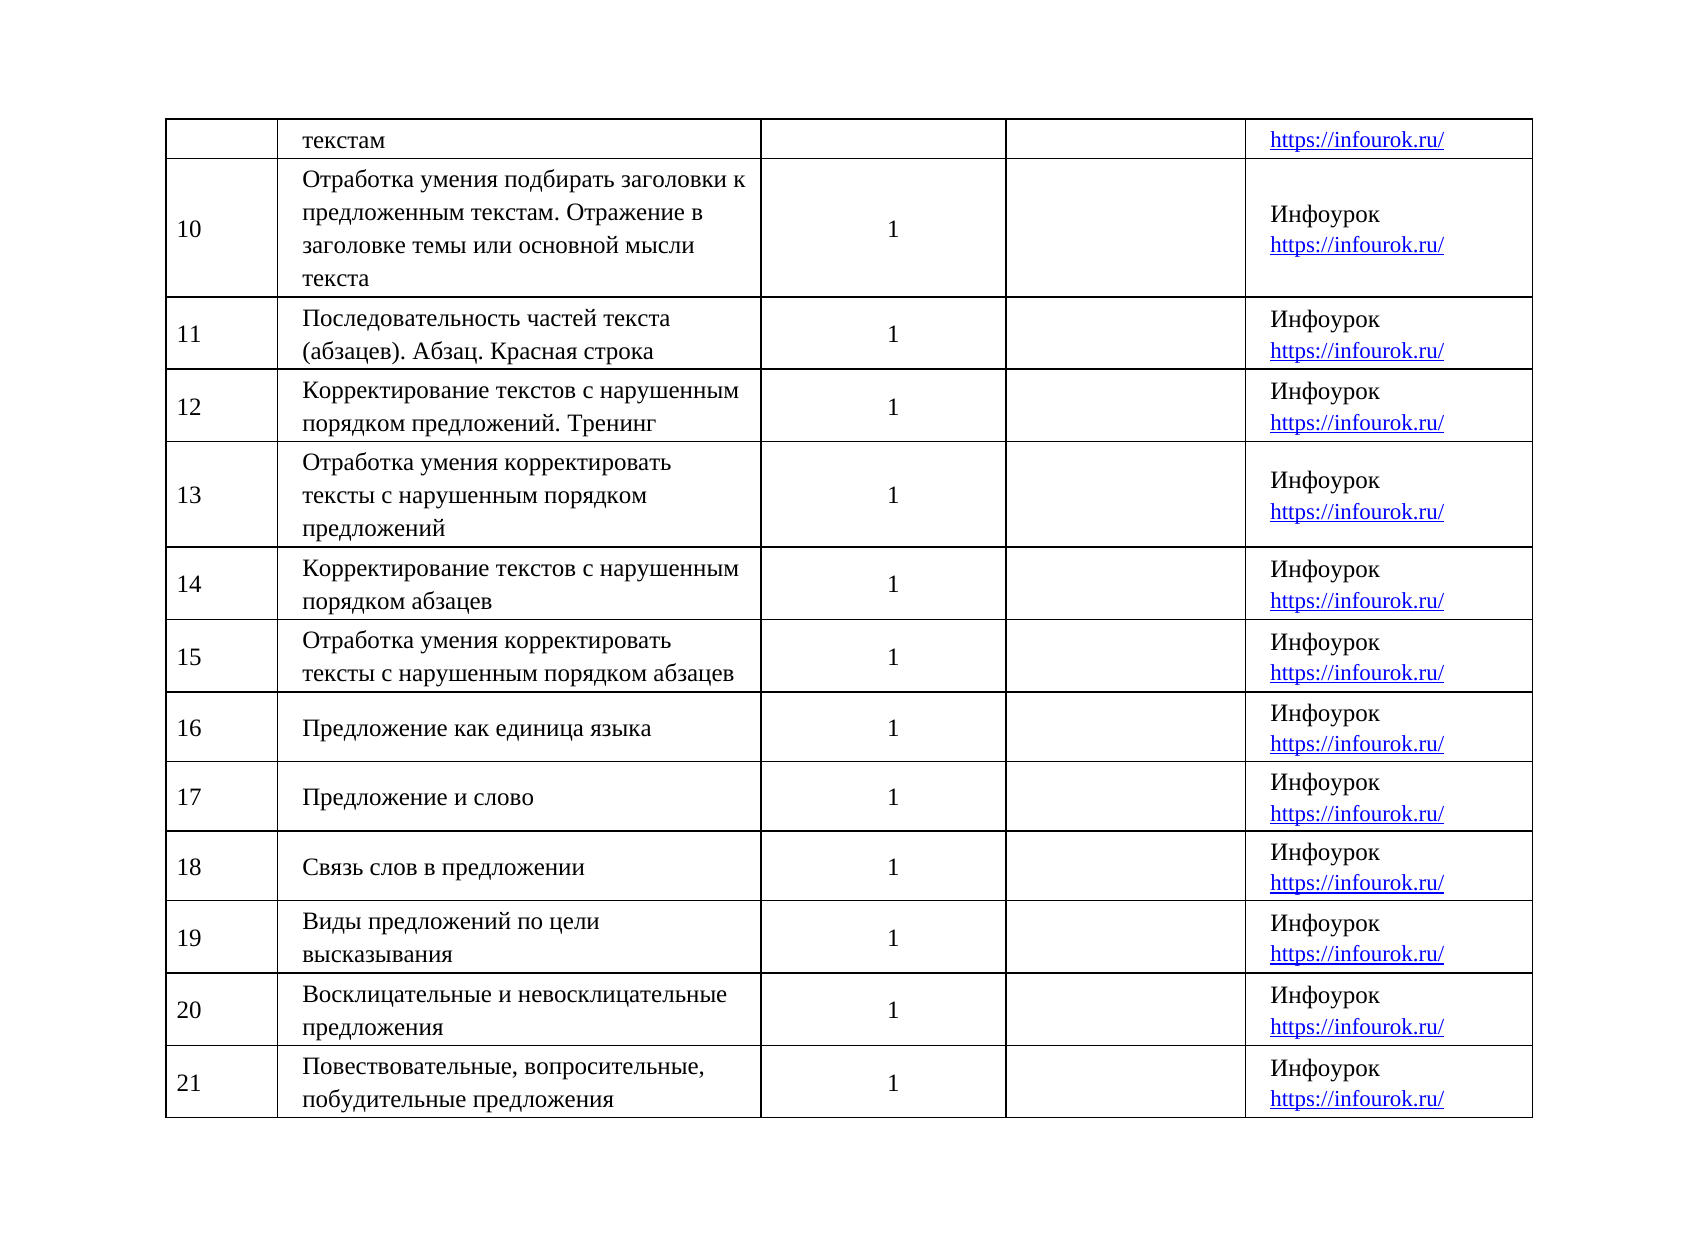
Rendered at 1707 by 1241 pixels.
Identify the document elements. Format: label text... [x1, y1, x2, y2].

table_cell [1007, 620, 1245, 691]
table_cell Отработка умения корректировать тексты с нарушенным порядком абзацев [278, 620, 760, 691]
table_cell 1 [762, 442, 1005, 546]
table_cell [278, 120, 760, 157]
table_cell Инфоурок https://infourok.ru/ [1246, 693, 1532, 761]
table_cell 11 [167, 298, 277, 368]
table_cell [1007, 832, 1245, 900]
table_cell 1 [762, 120, 1005, 157]
table_cell 1 [762, 548, 1005, 618]
table_cell Виды предложений по цели высказывания [278, 901, 760, 972]
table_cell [1246, 120, 1532, 157]
table_cell Связь слов в предложении [278, 832, 760, 900]
table_cell Предложение как единица языка [278, 693, 760, 761]
table_cell 10 [167, 159, 277, 296]
table_cell [1007, 901, 1245, 972]
table_cell [1007, 159, 1245, 296]
table_cell Инфоурок https://infourok.ru/ [1246, 762, 1532, 830]
table_cell [1007, 762, 1245, 830]
table_cell Инфоурок https://infourok.ru/ [1246, 548, 1532, 618]
table_cell 19 [167, 901, 277, 972]
table_cell 1 [762, 693, 1005, 761]
table_cell Инфоурок https://infourok.ru/ [1246, 620, 1532, 691]
table_cell 1 [762, 762, 1005, 830]
table_cell Инфоурок https://infourok.ru/ [1246, 370, 1532, 441]
table_cell 20 [167, 974, 277, 1044]
table_cell Повествовательные, вопросительные, побудительные предложения [278, 1046, 760, 1117]
table_cell Инфоурок https://infourok.ru/ [1246, 832, 1532, 900]
table_cell [1007, 974, 1245, 1044]
table_cell [1007, 1046, 1245, 1117]
table_cell 21 [167, 1046, 277, 1117]
table_cell Инфоурок https://infourok.ru/ [1246, 442, 1532, 546]
table_cell 13 [167, 442, 277, 546]
table_cell Инфоурок https://infourok.ru/ [1246, 159, 1532, 296]
table_cell 1 [762, 620, 1005, 691]
table_cell Восклицательные и невосклицательные предложения [278, 974, 760, 1044]
table_cell [1007, 442, 1245, 546]
table_cell [1007, 548, 1245, 618]
table_cell 18 [167, 832, 277, 900]
table_cell Инфоурок https://infourok.ru/ [1246, 901, 1532, 972]
table_cell [1007, 693, 1245, 761]
table_cell Отработка умения подбирать заголовки к предложенным текстам. Отражение в заголовке темы или основной мысли текста [278, 159, 760, 296]
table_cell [1246, 1046, 1532, 1117]
table_cell Отработка умения корректировать тексты с нарушенным порядком предложений [278, 442, 760, 546]
table_cell 17 [167, 762, 277, 830]
table_cell 1 [762, 370, 1005, 441]
table_cell 1 [762, 832, 1005, 900]
table_cell 1 [762, 1046, 1005, 1117]
table_cell 14 [167, 548, 277, 618]
table_cell [1007, 120, 1245, 157]
table_cell Инфоурок https://infourok.ru/ [1246, 298, 1532, 368]
table_cell 1 [762, 974, 1005, 1044]
table_cell 12 [167, 370, 277, 441]
table_cell 15 [167, 620, 277, 691]
table_cell Последовательность частей текста (абзацев). Абзац. Красная строка [278, 298, 760, 368]
table_cell Инфоурок https://infourok.ru/ [1246, 974, 1532, 1044]
table_cell 1 [762, 901, 1005, 972]
table_cell [1007, 298, 1245, 368]
table_cell 1 [762, 159, 1005, 296]
table_cell [1007, 370, 1245, 441]
table_cell 16 [167, 693, 277, 761]
table_cell Корректирование текстов с нарушенным порядком абзацев [278, 548, 760, 618]
table_cell Корректирование текстов с нарушенным порядком предложений. Тренинг [278, 370, 760, 441]
table_cell 9 [167, 120, 277, 157]
table_cell 1 [762, 298, 1005, 368]
table_cell Предложение и слово [278, 762, 760, 830]
